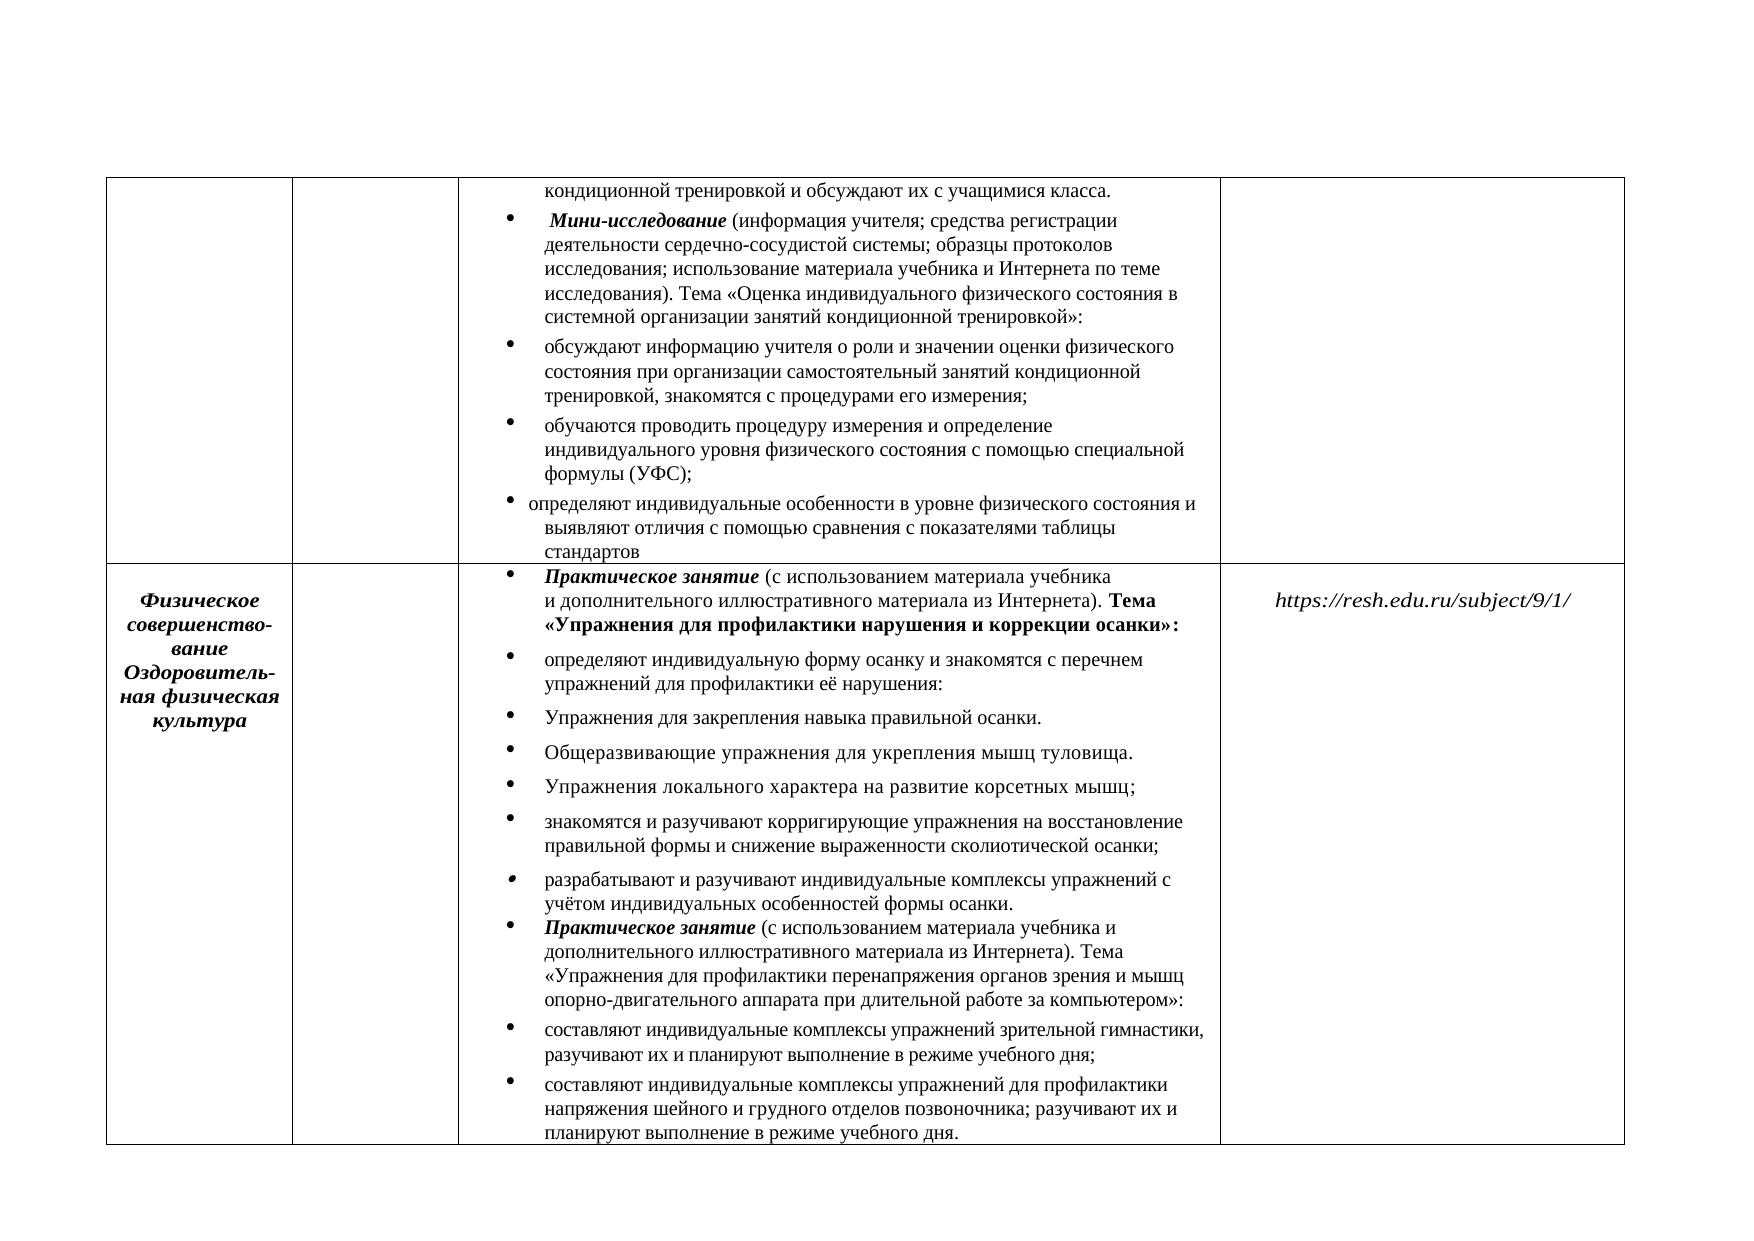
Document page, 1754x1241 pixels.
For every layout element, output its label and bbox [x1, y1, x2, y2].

table_cell [459, 564, 1220, 1144]
table_cell [107, 178, 292, 563]
table_cell [1221, 178, 1624, 563]
table_cell [293, 178, 458, 563]
table_cell [107, 564, 292, 1144]
table_cell [459, 178, 1220, 563]
table_cell [1221, 564, 1624, 1144]
table_cell [293, 564, 458, 1144]
